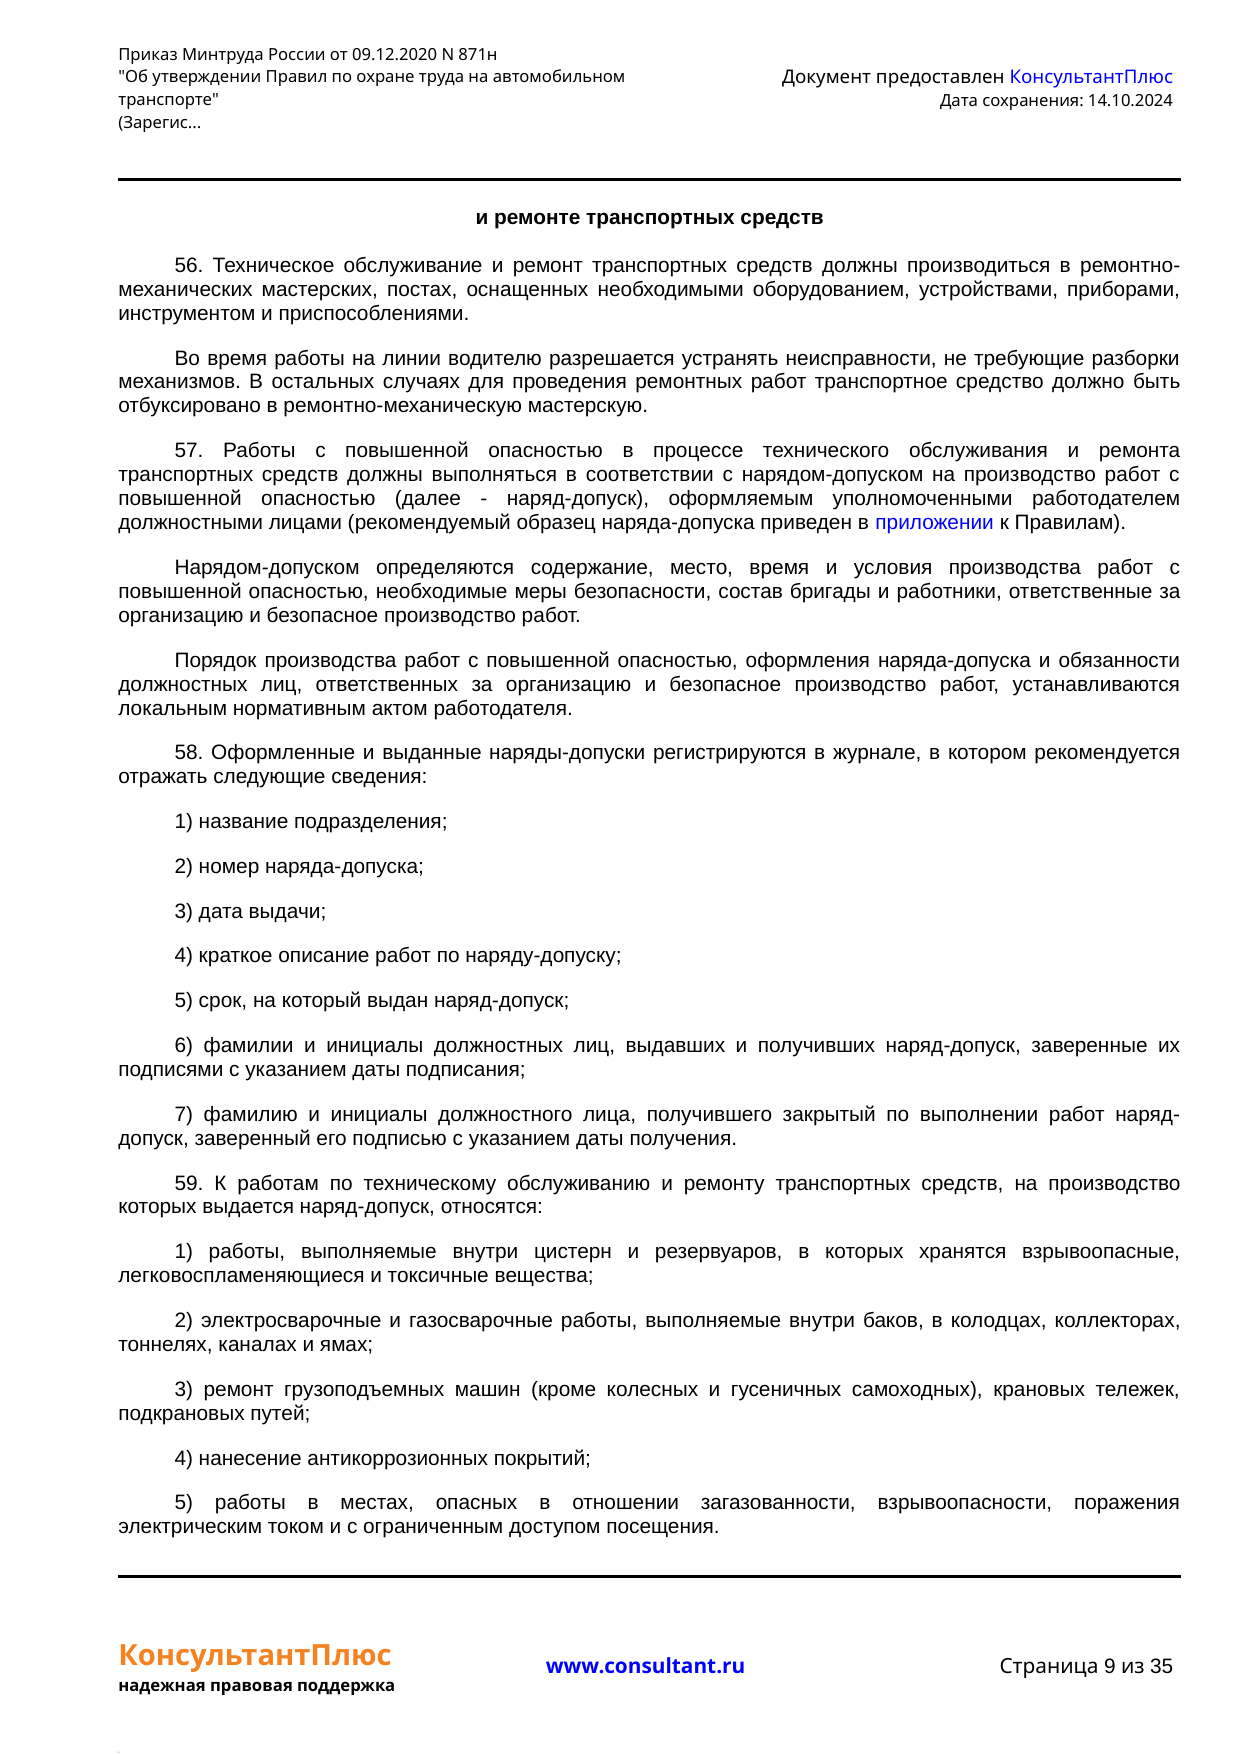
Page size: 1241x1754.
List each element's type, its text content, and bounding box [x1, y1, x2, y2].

text 3) ремонт грузоподъемных машин (кроме колесных и гусеничных самоходных), крановых тележек, подкрановых путей; [118, 1377, 1181, 1424]
text 4) нанесение антикоррозионных покрытий; [118, 1445, 1181, 1469]
text Порядок производства работ с повышенной опасностью, оформления наряда-допуска и обязанности должностных лиц, ответственных за организацию и безопасное производство работ, устанавливаются локальным нормативным актом работодателя. [118, 647, 1181, 719]
title и ремонте транспортных средств [118, 205, 1181, 229]
text 2) электросварочные и газосварочные работы, выполняемые внутри баков, в колодцах, коллекторах, тоннелях, каналах и ямах; [118, 1308, 1181, 1356]
text Нарядом-допуском определяются содержание, место, время и условия производства работ с повышенной опасностью, необходимые меры безопасности, состав бригады и работники, ответственные за организацию и безопасное производство работ. [118, 555, 1181, 627]
text 5) работы в местах, опасных в отношении загазованности, взрывоопасности, поражения электрическим током и с ограниченным доступом посещения. [118, 1490, 1181, 1538]
text 6) фамилии и инициалы должностных лиц, выдавших и получивших наряд-допуск, заверенные их подписями с указанием даты подписания; [118, 1033, 1181, 1081]
text 4) краткое описание работ по наряду-допуску; [118, 943, 1181, 967]
text 57. Работы с повышенной опасностью в процессе технического обслуживания и ремонта транспортных средств должны выполняться в соответствии с нарядом-допуском на производство работ с повышенной опасностью (далее - наряд-допуск), оформляемым уполномоченными работодателем должностными лицами (рекомендуемый образец наряда-допуска приведен в приложении к Правилам). [118, 438, 1181, 534]
text 3) дата выдачи; [118, 898, 1181, 922]
text Во время работы на линии водителю разрешается устранять неисправности, не требующие разборки механизмов. В остальных случаях для проведения ремонтных работ транспортное средство должно быть отбуксировано в ремонтно-механическую мастерскую. [118, 345, 1181, 417]
text 59. К работам по техническому обслуживанию и ремонту транспортных средств, на производство которых выдается наряд-допуск, относятся: [118, 1170, 1181, 1218]
text 58. Оформленные и выданные наряды-допуски регистрируются в журнале, в котором рекомендуется отражать следующие сведения: [118, 740, 1181, 788]
text 56. Техническое обслуживание и ремонт транспортных средств должны производиться в ремонтно-механических мастерских, постах, оснащенных необходимыми оборудованием, устройствами, приборами, инструментом и приспособлениями. [118, 253, 1181, 324]
text 2) номер наряда-допуска; [118, 854, 1181, 878]
text 1) работы, выполняемые внутри цистерн и резервуаров, в которых хранятся взрывоопасные, легковоспламеняющиеся и токсичные вещества; [118, 1239, 1181, 1287]
text 5) срок, на который выдан наряд-допуск; [118, 988, 1181, 1012]
text 7) фамилию и инициалы должностного лица, получившего закрытый по выполнении работ наряд-допуск, заверенный его подписью с указанием даты получения. [118, 1102, 1181, 1149]
text 1) название подразделения; [118, 809, 1181, 833]
